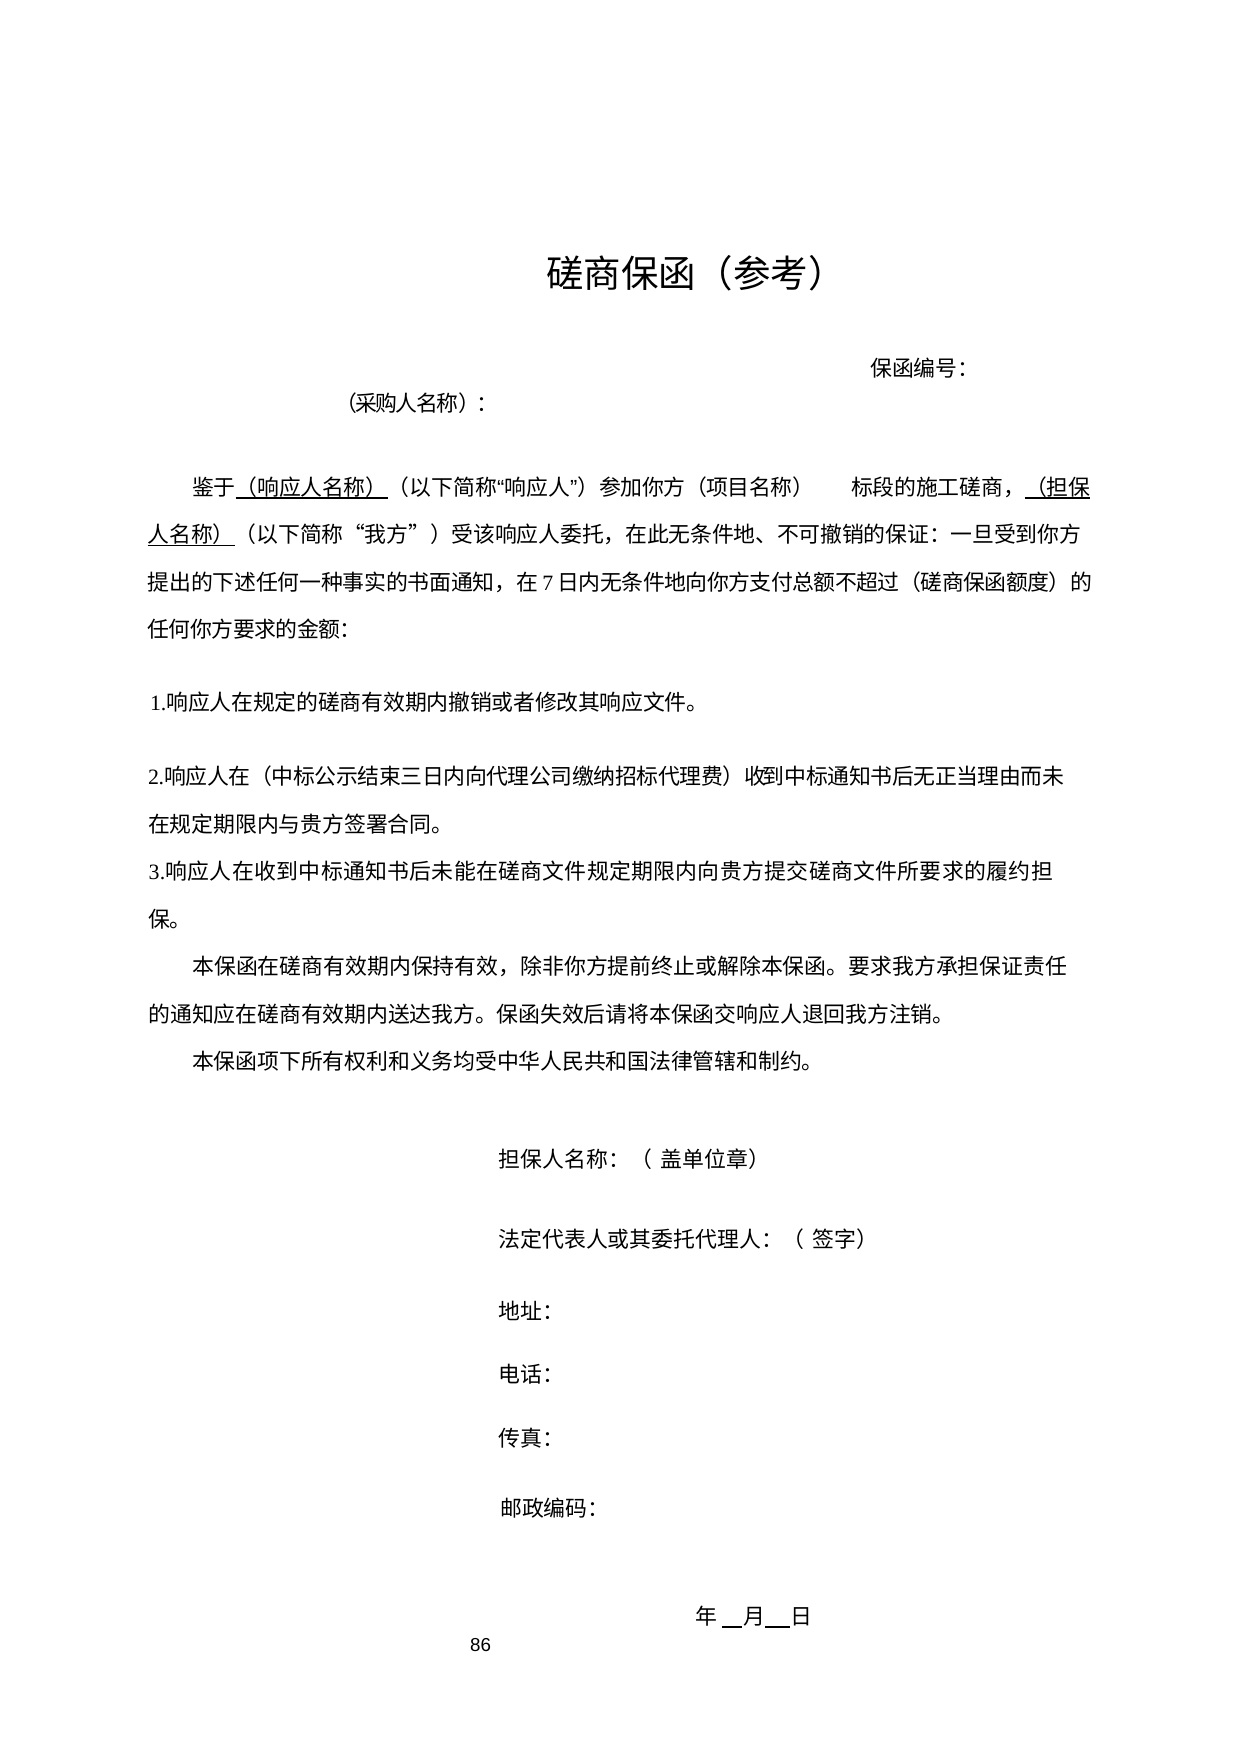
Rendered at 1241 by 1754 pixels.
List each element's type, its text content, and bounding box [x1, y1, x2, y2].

text 3.响应人在收到中标通知书后未能在磋商文件规定期限内向贵方提交磋商文件所要求的履约担保。 [148, 854, 1070, 933]
text 本保函在磋商有效期内保持有效，除非你方提前终止或解除本保函。要求我方承担保证责任的通知应在磋商有效期内送达我方。保函失效后请将本保函交响应人退回我方注销。 [148, 949, 1070, 1028]
text 本保函项下所有权利和义务均受中华人民共和国法律管辖和制约。 [147, 1044, 1093, 1076]
text 鉴于（响应人名称）（以下简称“响应人”）参加你方（项目名称） 标段的施工磋商，（担保人名称）（以下简称“我方”）受该响应人委托，在此无条件地、不可撤销的保证：一旦受到你方提出的下述任何一种事实的书面通知，在7日内无条件地向你方支付总额不超过（磋商保函额度）的任何你方要求的金额： [147, 470, 1093, 644]
text 法定代表人或其委托代理人：（ 签字） [498, 1222, 1080, 1253]
text 磋商保函（参考） [147, 254, 1093, 295]
text （采购人名称）： [147, 392, 1093, 416]
text 电话： [147, 1357, 1093, 1389]
text 1.响应人在规定的磋商有效期内撤销或者修改其响应文件。 [147, 684, 1093, 716]
text 担保人名称：（ 盖单位章） [498, 1142, 1080, 1174]
text 邮政编码： [147, 1491, 1093, 1523]
text 2.响应人在（中标公示结束三日内向代理公司缴纳招标代理费）收到中标通知书后无正当理由而未在规定期限内与贵方签署合同。 [148, 759, 1070, 838]
text 保函编号： [147, 358, 1093, 382]
text 年 月 日 [147, 1605, 1093, 1629]
text 传真： [147, 1421, 1093, 1452]
text 地址： [147, 1294, 1093, 1326]
